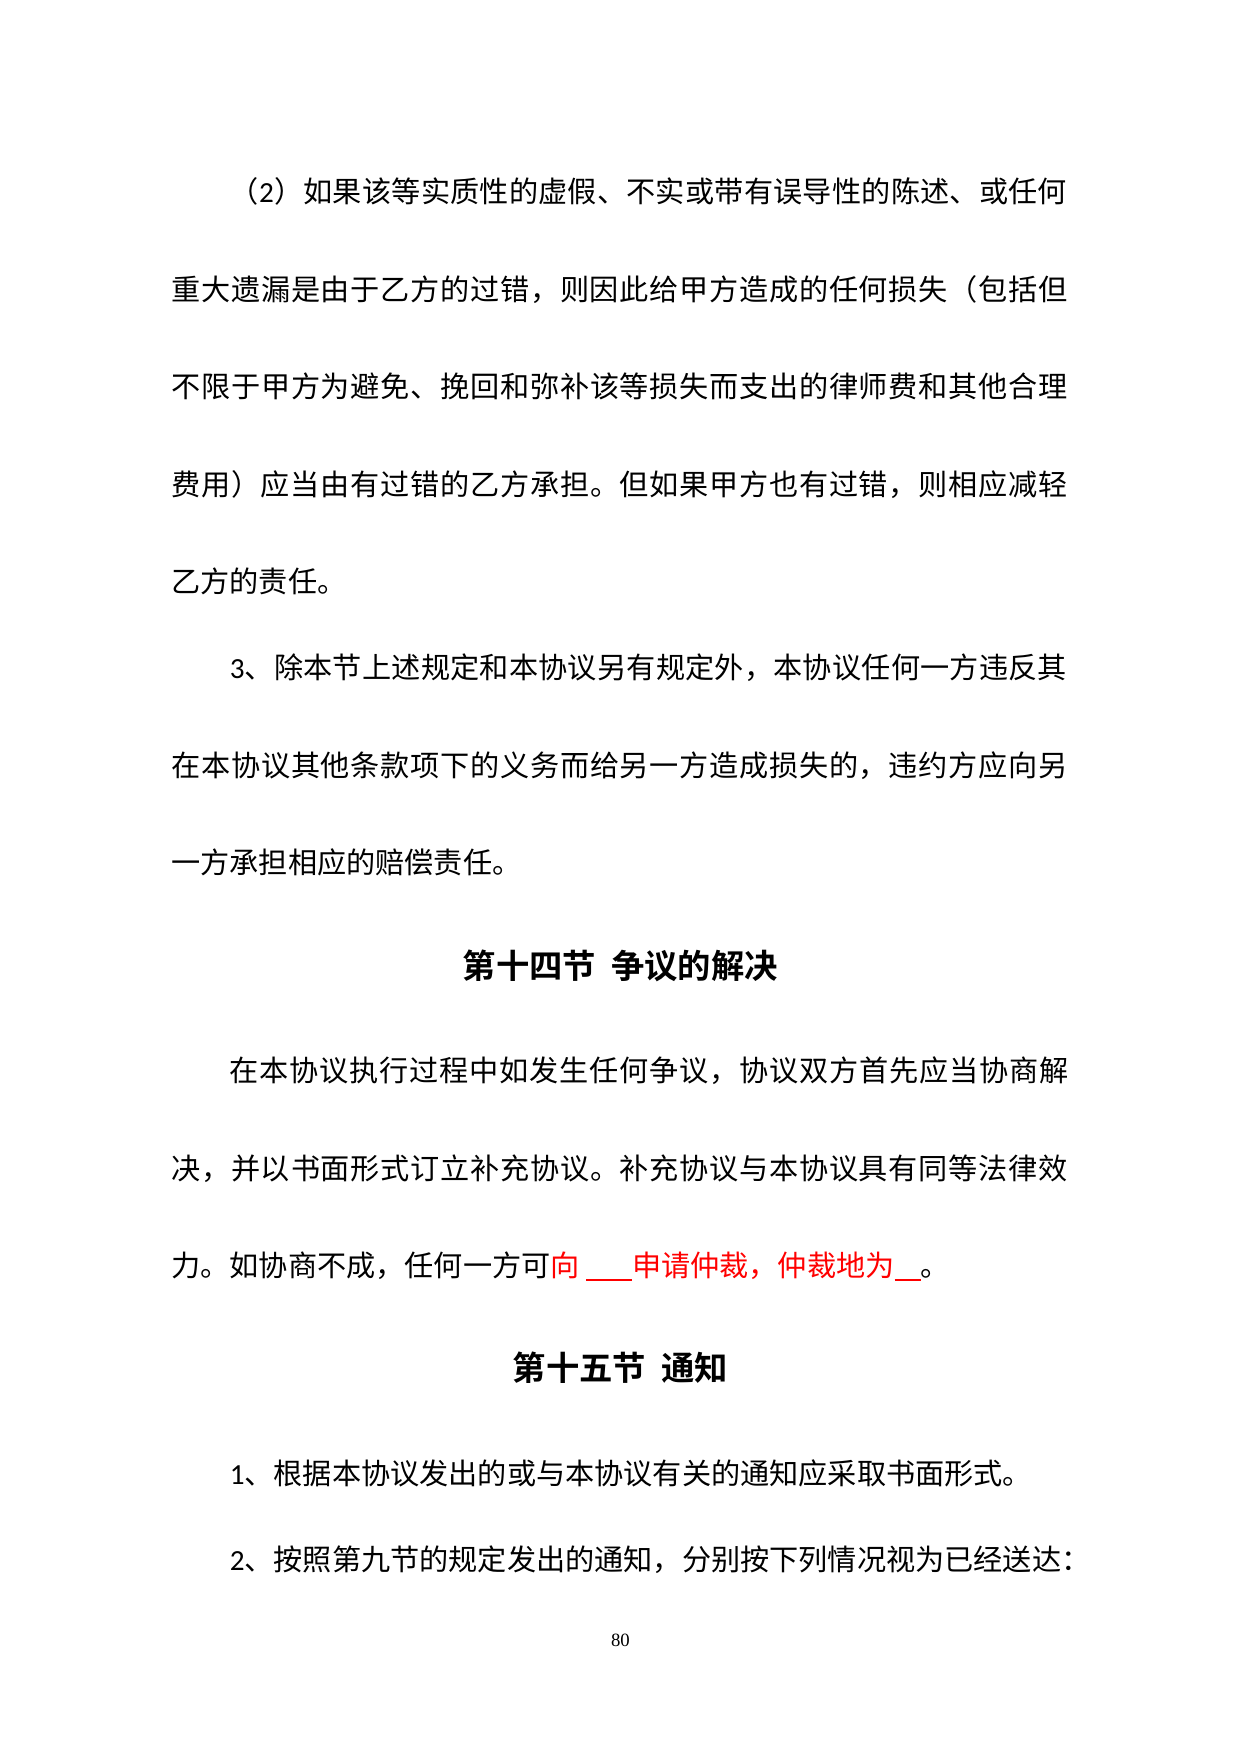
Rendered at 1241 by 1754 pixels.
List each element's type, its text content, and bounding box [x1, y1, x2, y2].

text 3、除本节上述规定和本协议另有规定外，本协议任何一方违反其在本协议其他条款项下的义务而给另一方造成损失的，违约方应向另一方承担相应的赔偿责任。 [171, 634, 1069, 894]
text （2）如果该等实质性的虚假、不实或带有误导性的陈述、或任何重大遗漏是由于乙方的过错，则因此给甲方造成的任何损失（包括但不限于甲方为避免、挽回和弥补该等损失而支出的律师费和其他合理费用）应当由有过错的乙方承担。但如果甲方也有过错，则相应减轻乙方的责任。 [171, 157, 1069, 612]
text 2、按照第九节的规定发出的通知，分别按下列情况视为已经送达： [171, 1525, 1069, 1590]
text 1、根据本协议发出的或与本协议有关的通知应采取书面形式。 [171, 1439, 1069, 1504]
text 在本协议执行过程中如发生任何争议，协议双方首先应当协商解决，并以书面形式订立补充协议。补充协议与本协议具有同等法律效力。如协商不成，任何一方可向 申请仲裁，仲裁地为 。 [171, 1036, 1069, 1296]
subtitle 第十四节 争议的解决 [171, 931, 1069, 996]
subtitle 第十五节 通知 [171, 1334, 1069, 1399]
